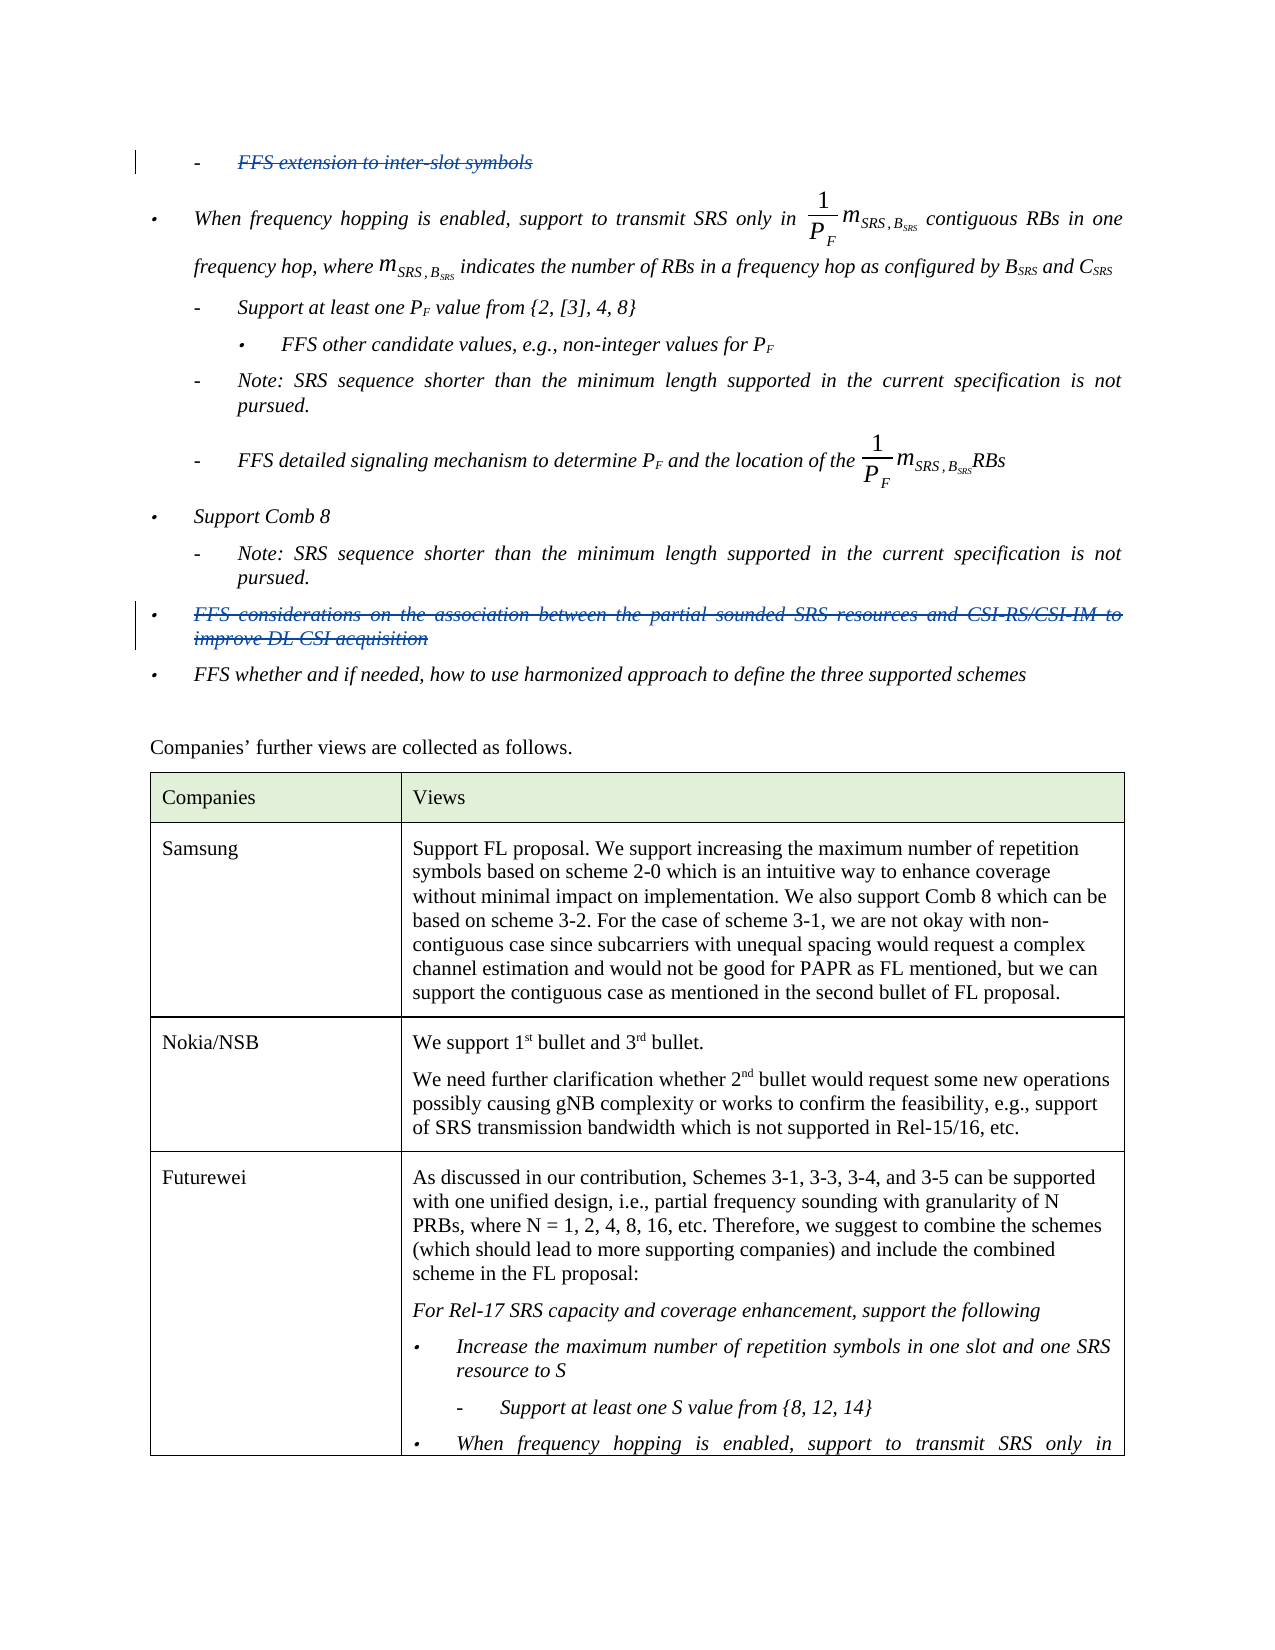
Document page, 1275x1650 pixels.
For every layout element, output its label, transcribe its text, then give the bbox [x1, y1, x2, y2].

table_header Companies [151, 773, 401, 822]
list When frequency hopping is enabled, support to transmit SRS only in contiguous RBs in one frequency hop, where indicates the number of RBs in a frequency hop as configured by BSRS and CSRS [150, 187, 1125, 283]
list Support at least one PF value from {2, [3], 4, 8} [194, 295, 1125, 319]
table_cell Nokia/NSB [151, 1018, 401, 1151]
table_cell Samsung [151, 823, 401, 1016]
table_cell Support FL proposal. We support increasing the maximum number of repetition symbols based on scheme 2-0 which is an intuitive way to enhance coverage without minimal impact on implementation. We also support Comb 8 which can be based on scheme 3-2. For the case of scheme 3-1, we are not okay with non-contiguous case since subcarriers with unequal spacing would request a complex channel estimation and would not be good for PAPR as FL mentioned, but we can support the contiguous case as mentioned in the second bullet of FL proposal. [402, 823, 1124, 1016]
list Note: SRS sequence shorter than the minimum length supported in the current specification is not pursued. [194, 541, 1125, 589]
list Support Comb 8 [150, 504, 1125, 528]
table_header Views [402, 773, 1124, 822]
text Companies’ further views are collected as follows. [150, 735, 1125, 759]
list FFS detailed signaling mechanism to determine PF and the location of the RBs [194, 429, 1125, 492]
list Note: SRS sequence shorter than the minimum length supported in the current specification is not pursued. [194, 368, 1125, 417]
table_cell We support 1st bullet and 3rd bullet. We need further clarification whether 2nd bullet would request some new operations possibly causing gNB complexity or works to confirm the feasibility, e.g., support of SRS transmission bandwidth which is not supported in Rel-15/16, etc. [402, 1018, 1124, 1151]
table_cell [402, 1152, 1124, 1455]
list FFS whether and if needed, how to use harmonized approach to define the three supported schemes [150, 662, 1125, 686]
list FFS other candidate values, e.g., non-integer values for PF [237, 332, 1125, 356]
table_cell Futurewei [151, 1152, 401, 1455]
